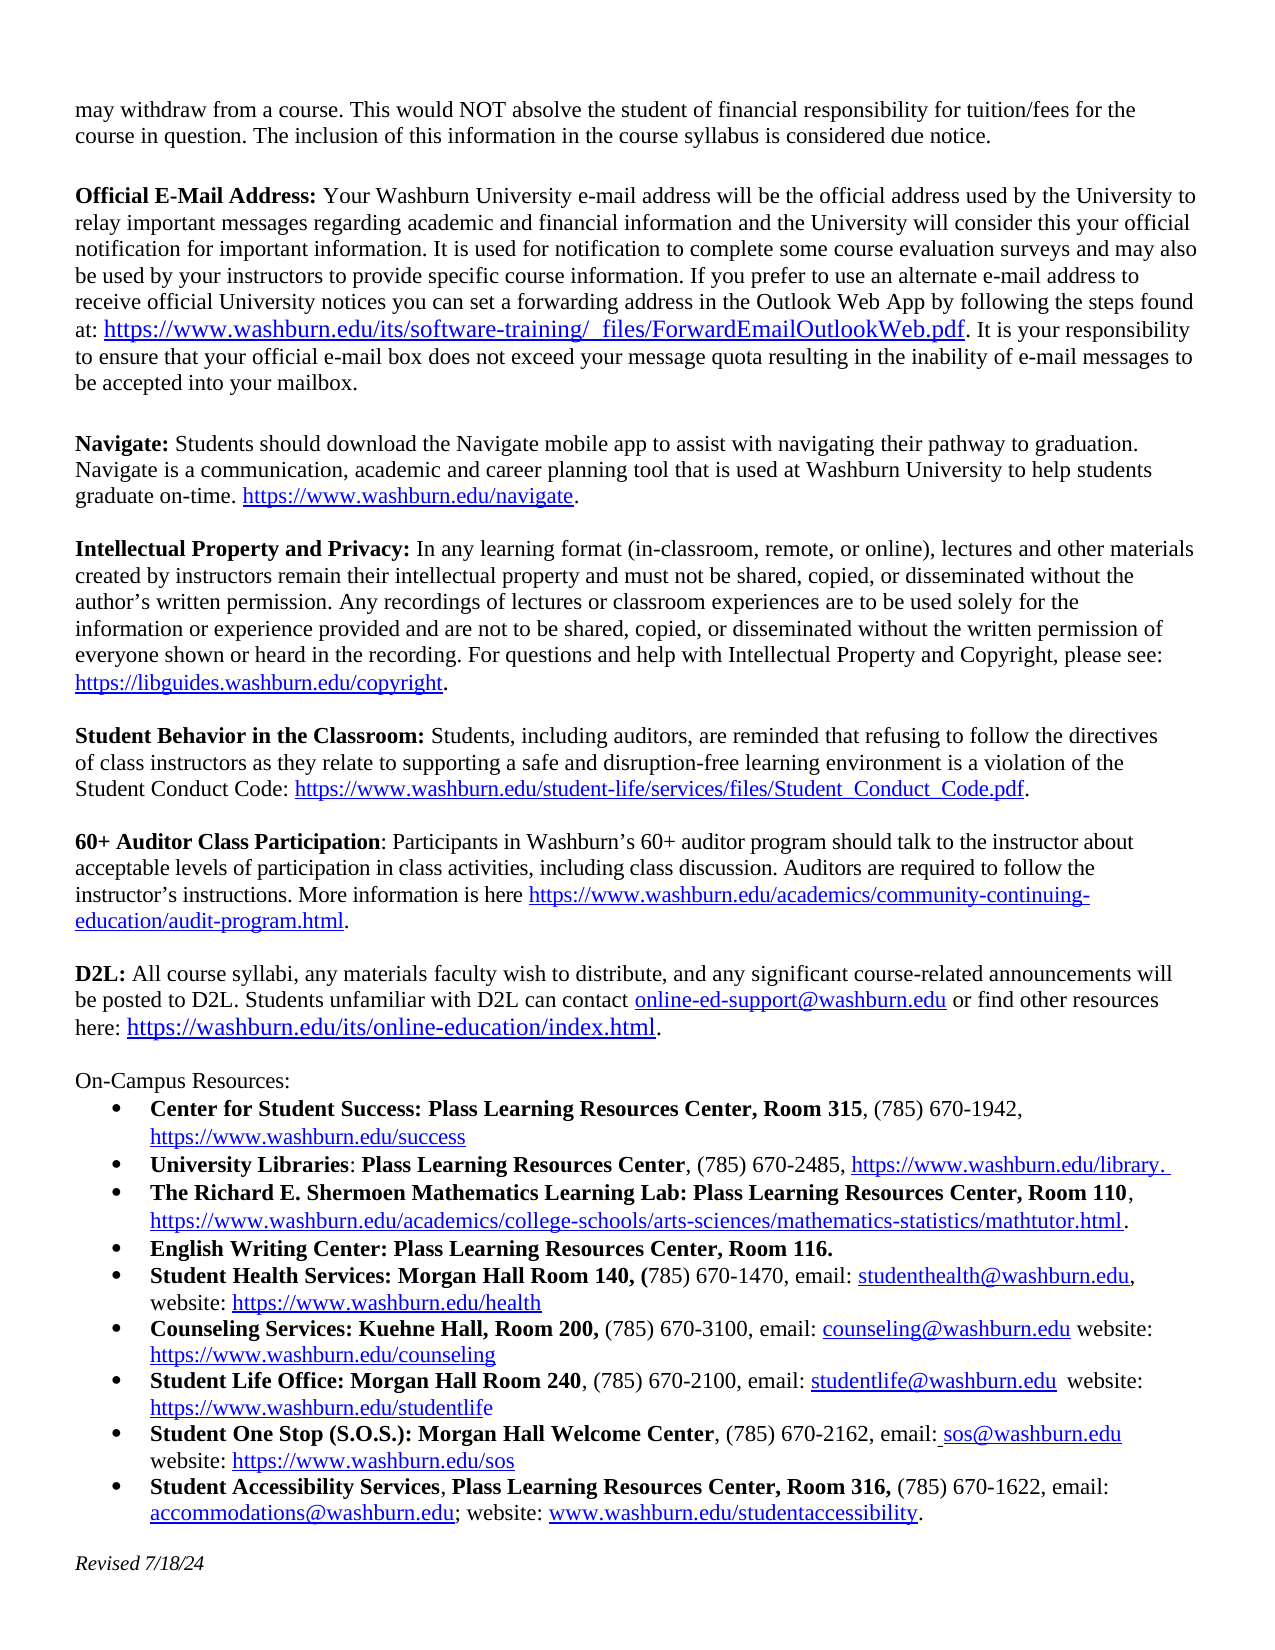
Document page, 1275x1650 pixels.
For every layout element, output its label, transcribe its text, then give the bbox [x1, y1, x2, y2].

list Student Health Services: Morgan Hall Room 140, (785) 670-1470, email: studenthealth@washburn.edu, website: https://www.washburn.edu/health [112, 1262, 1138, 1315]
text Official E-Mail Address: Your Washburn University e-mail address will be the official address used by the University to relay important messages regarding academic and financial information and the University will consider this your official notification for important information. It is used for notification to complete some course evaluation surveys and may also be used by your instructors to provide specific course information. If you prefer to use an alternate e-mail address to receive official University notices you can set a forwarding address in the Outlook Web App by following the steps found at: https://www.washburn.edu/its/software-training/_files/ForwardEmailOutlookWeb.pdf. It is your responsibility to ensure that your official e-mail box does not exceed your message quota resulting in the inability of e-mail messages to be accepted into your mailbox. [75, 183, 1204, 396]
text author’s written permission. Any recordings of lectures or classroom experiences are to be used solely for the information or experience provided and are not to be shared, copied, or disseminated without the written permission of everyone shown or heard in the recording. For questions and help with Intellectual Property and Copyright, please see: https://libguides.washburn.edu/copyright. [75, 588, 1192, 696]
text 60+ Auditor Class Participation: Participants in Washburn’s 60+ auditor program should talk to the instructor about acceptable levels of participation in class activities, including class discussion. Auditors are required to follow the instructor’s instructions. More information is here https://www.washburn.edu/academics/community-continuing-education/audit-program.html. [75, 828, 1180, 933]
text Navigate: Students should download the Navigate mobile app to assist with navigating their pathway to graduation. Navigate is a communication, academic and career planning tool that is used at Washburn University to help students graduate on-time. https://www.washburn.edu/navigate. [75, 430, 1183, 509]
text Intellectual Property and Privacy: In any learning format (in-classroom, remote, or online), lectures and other materials created by instructors remain their intellectual property and must not be shared, copied, or disseminated without the [75, 535, 1210, 588]
list Student Life Office: Morgan Hall Room 240, (785) 670-2100, email: studentlife@washburn.edu website: https://www.washburn.edu/studentlife [112, 1368, 1149, 1420]
list Student Accessibility Services, Plass Learning Resources Center, Room 316, (785) 670-1622, email: accommodations@washburn.edu; website: www.washburn.edu/studentaccessibility. [112, 1473, 1139, 1526]
text Student Behavior in the Classroom: Students, including auditors, are reminded that refusing to follow the directives of class instructors as they relate to supporting a safe and disruption-free learning environment is a violation of the Student Conduct Code: https://www.washburn.edu/student-life/services/files/Student_Conduct_Code.pdf. [75, 722, 1180, 801]
text D2L: All course syllabi, any materials faculty wish to distribute, and any significant course-related announcements will be posted to D2L. Students unfamiliar with D2L can contact online-ed-support@washburn.edu or find other resources here: https://washburn.edu/its/online-education/index.html. [75, 959, 1183, 1041]
list English Writing Center: Plass Learning Resources Center, Room 116. [112, 1234, 1210, 1262]
list The Richard E. Shermoen Mathematics Learning Lab: Plass Learning Resources Center, Room 110, https://www.washburn.edu/academics/college-schools/arts-sciences/mathematics-statistics/mathtutor.html. [112, 1178, 1210, 1234]
list Counseling Services: Kuehne Hall, Room 200, (785) 670-3100, email: counseling@washburn.edu website: https://www.washburn.edu/counseling [112, 1315, 1157, 1368]
list Student One Stop (S.O.S.): Morgan Hall Welcome Center, (785) 670-2162, email: sos@washburn.edu website: https://www.washburn.edu/sos [112, 1420, 1124, 1473]
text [75, 96, 1192, 148]
subtitle On-Campus Resources: [75, 1068, 1210, 1094]
list University Libraries: Plass Learning Resources Center, (785) 670-2485, https://www.washburn.edu/library. [112, 1150, 1210, 1178]
list Center for Student Success: Plass Learning Resources Center, Room 315, (785) 670-1942, https://www.washburn.edu/success [112, 1094, 1210, 1150]
